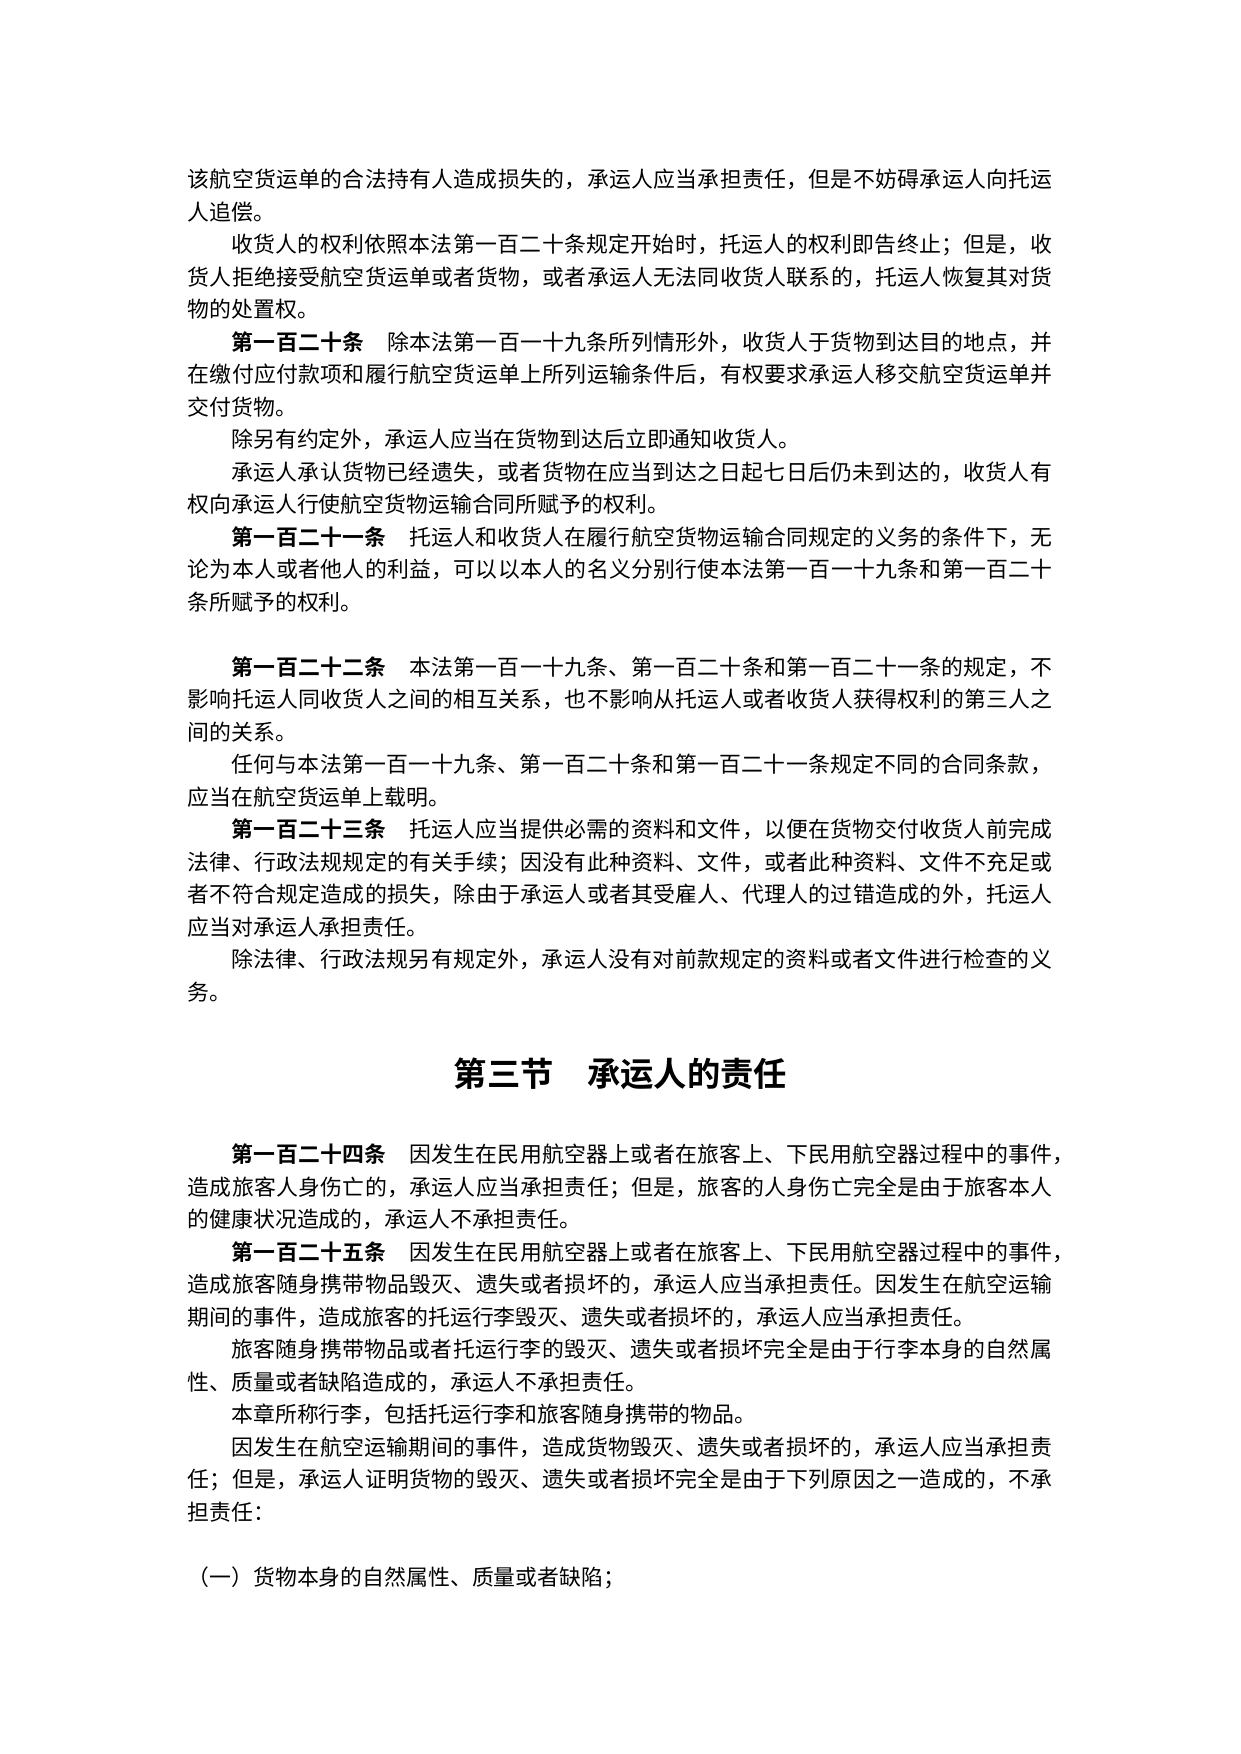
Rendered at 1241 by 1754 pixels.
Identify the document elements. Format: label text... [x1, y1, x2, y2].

text 除另有约定外，承运人应当在货物到达后立即通知收货人。 [187, 422, 1053, 454]
text 除法律、行政法规另有规定外，承运人没有对前款规定的资料或者文件进行检查的义务。 [187, 942, 1053, 1007]
text （一）货物本身的自然属性、质量或者缺陷； [187, 1559, 1053, 1592]
text 第一百二十四条 因发生在民用航空器上或者在旅客上、下民用航空器过程中的事件，造成旅客人身伤亡的，承运人应当承担责任；但是，旅客的人身伤亡完全是由于旅客本人的健康状况造成的，承运人不承担责任。 [187, 1137, 1053, 1234]
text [187, 162, 1053, 227]
text 第一百二十二条 本法第一百一十九条、第一百二十条和第一百二十一条的规定，不影响托运人同收货人之间的相互关系，也不影响从托运人或者收货人获得权利的第三人之间的关系。 [187, 649, 1053, 747]
text 旅客随身携带物品或者托运行李的毁灭、遗失或者损坏完全是由于行李本身的自然属性、质量或者缺陷造成的，承运人不承担责任。 [187, 1332, 1053, 1397]
text 第一百二十条 除本法第一百一十九条所列情形外，收货人于货物到达目的地点，并在缴付应付款项和履行航空货运单上所列运输条件后，有权要求承运人移交航空货运单并交付货物。 [187, 324, 1053, 422]
text 任何与本法第一百一十九条、第一百二十条和第一百二十一条规定不同的合同条款，应当在航空货运单上载明。 [187, 747, 1053, 812]
text 第一百二十三条 托运人应当提供必需的资料和文件，以便在货物交付收货人前完成法律、行政法规规定的有关手续；因没有此种资料、文件，或者此种资料、文件不充足或者不符合规定造成的损失，除由于承运人或者其受雇人、代理人的过错造成的外，托运人应当对承运人承担责任。 [187, 812, 1053, 942]
text 第一百二十五条 因发生在民用航空器上或者在旅客上、下民用航空器过程中的事件，造成旅客随身携带物品毁灭、遗失或者损坏的，承运人应当承担责任。因发生在航空运输期间的事件，造成旅客的托运行李毁灭、遗失或者损坏的，承运人应当承担责任。 [187, 1234, 1053, 1332]
text 第一百二十一条 托运人和收货人在履行航空货物运输合同规定的义务的条件下，无论为本人或者他人的利益，可以以本人的名义分别行使本法第一百一十九条和第一百二十条所赋予的权利。 [187, 519, 1053, 617]
text 收货人的权利依照本法第一百二十条规定开始时，托运人的权利即告终止；但是，收货人拒绝接受航空货运单或者货物，或者承运人无法同收货人联系的，托运人恢复其对货物的处置权。 [187, 227, 1053, 324]
text 承运人承认货物已经遗失，或者货物在应当到达之日起七日后仍未到达的，收货人有权向承运人行使航空货物运输合同所赋予的权利。 [187, 454, 1053, 519]
text 本章所称行李，包括托运行李和旅客随身携带的物品。 [187, 1397, 1053, 1429]
text 第三节 承运人的责任 [187, 1039, 1053, 1104]
text 因发生在航空运输期间的事件，造成货物毁灭、遗失或者损坏的，承运人应当承担责任；但是，承运人证明货物的毁灭、遗失或者损坏完全是由于下列原因之一造成的，不承担责任： [187, 1429, 1053, 1527]
